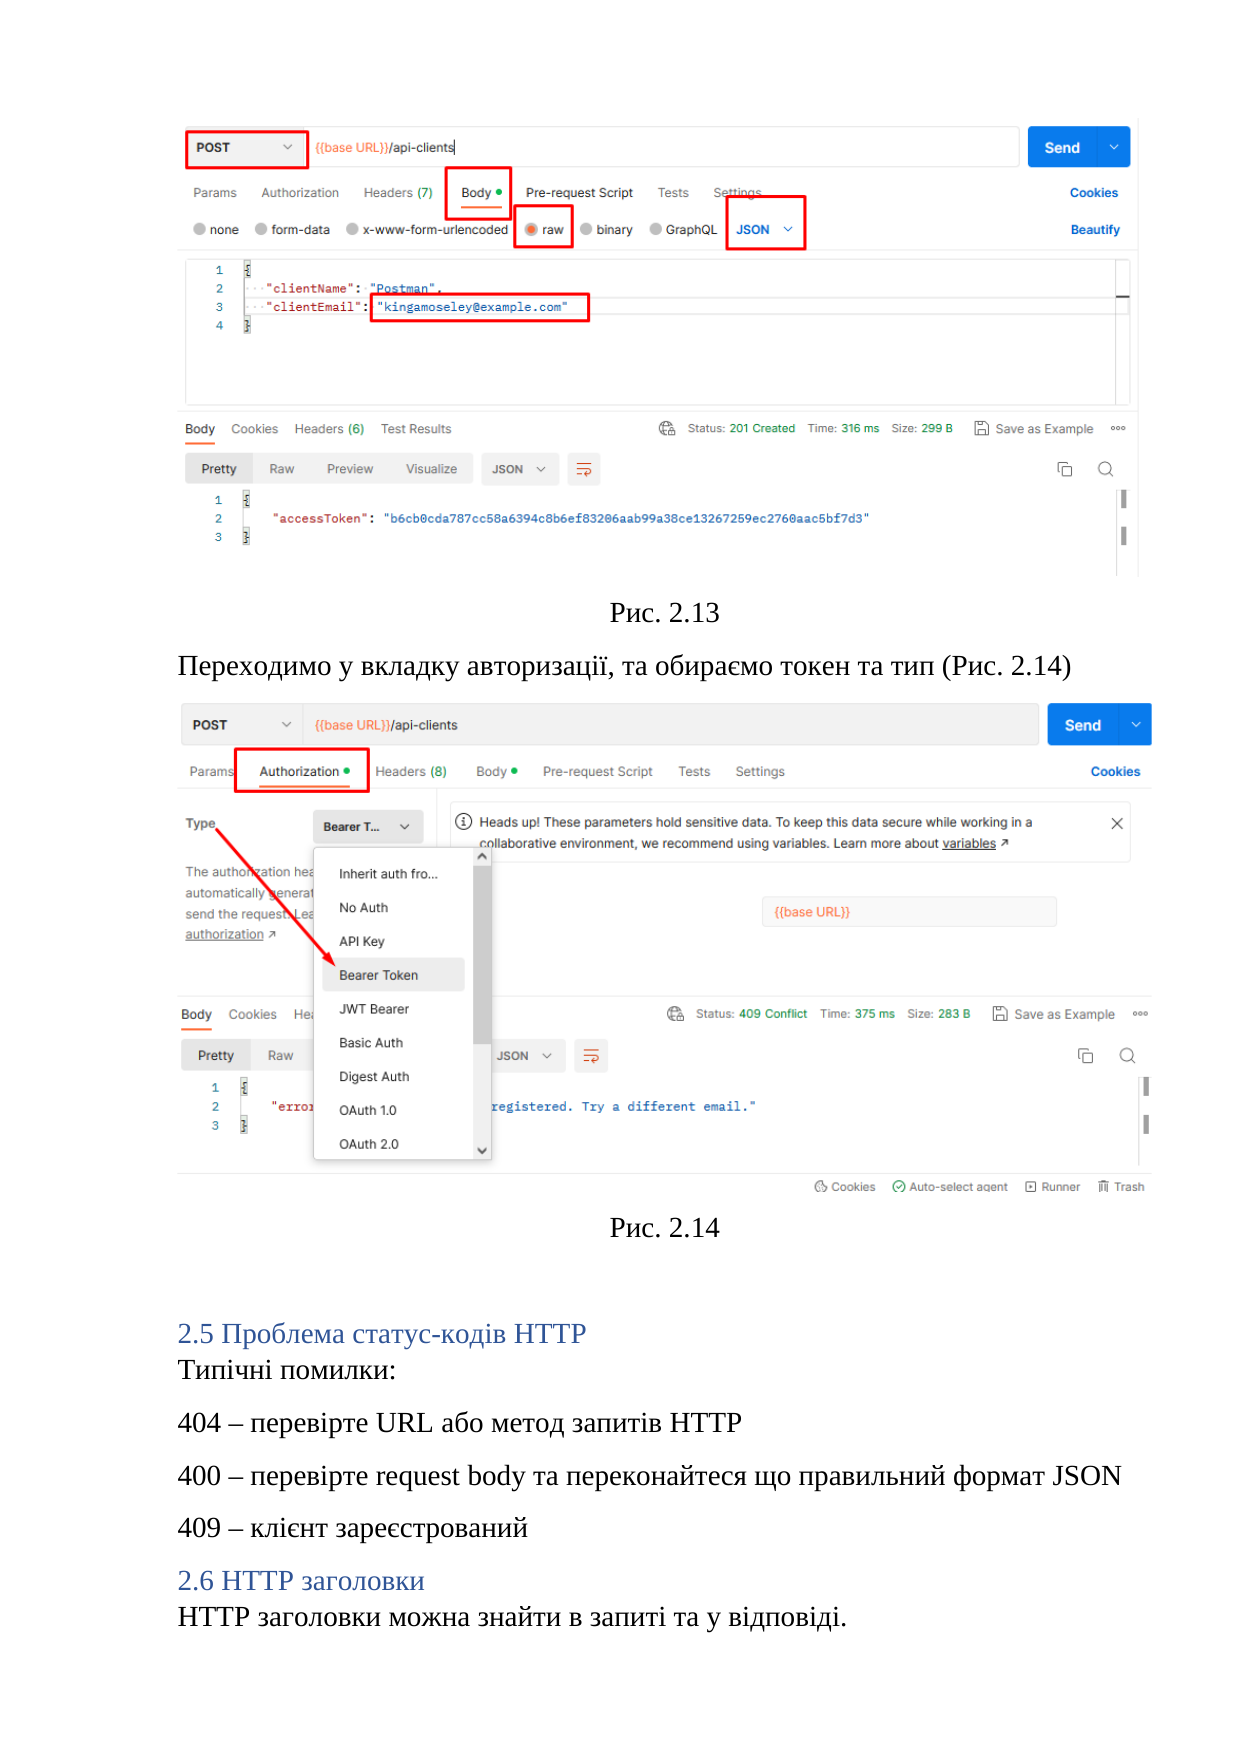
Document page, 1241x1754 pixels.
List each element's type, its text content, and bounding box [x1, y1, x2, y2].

text Типічні помилки: [177, 1352, 1152, 1386]
text HTTP заголовки можна знайти в запиті та у відповіді. [177, 1599, 1152, 1633]
text Переходимо у вкладку авторизації, та обираємо токен та тип (Рис. 2.14) [177, 648, 1152, 681]
picture [177, 700, 1152, 1192]
text 409 – клієнт зареєстрований [177, 1511, 1152, 1544]
text 400 – перевірте request body та переконайтеся що правильний формат JSON [177, 1458, 1152, 1491]
text Рис. 2.14 [177, 1210, 1152, 1244]
text 404 – перевірте URL або метод запитів HTTP [177, 1405, 1152, 1438]
subtitle 2.5 Проблема статус-кодів HTTP [177, 1316, 1152, 1349]
text Рис. 2.13 [177, 595, 1152, 628]
subtitle 2.6 HTTP заголовки [177, 1563, 1152, 1597]
picture [177, 118, 1152, 577]
